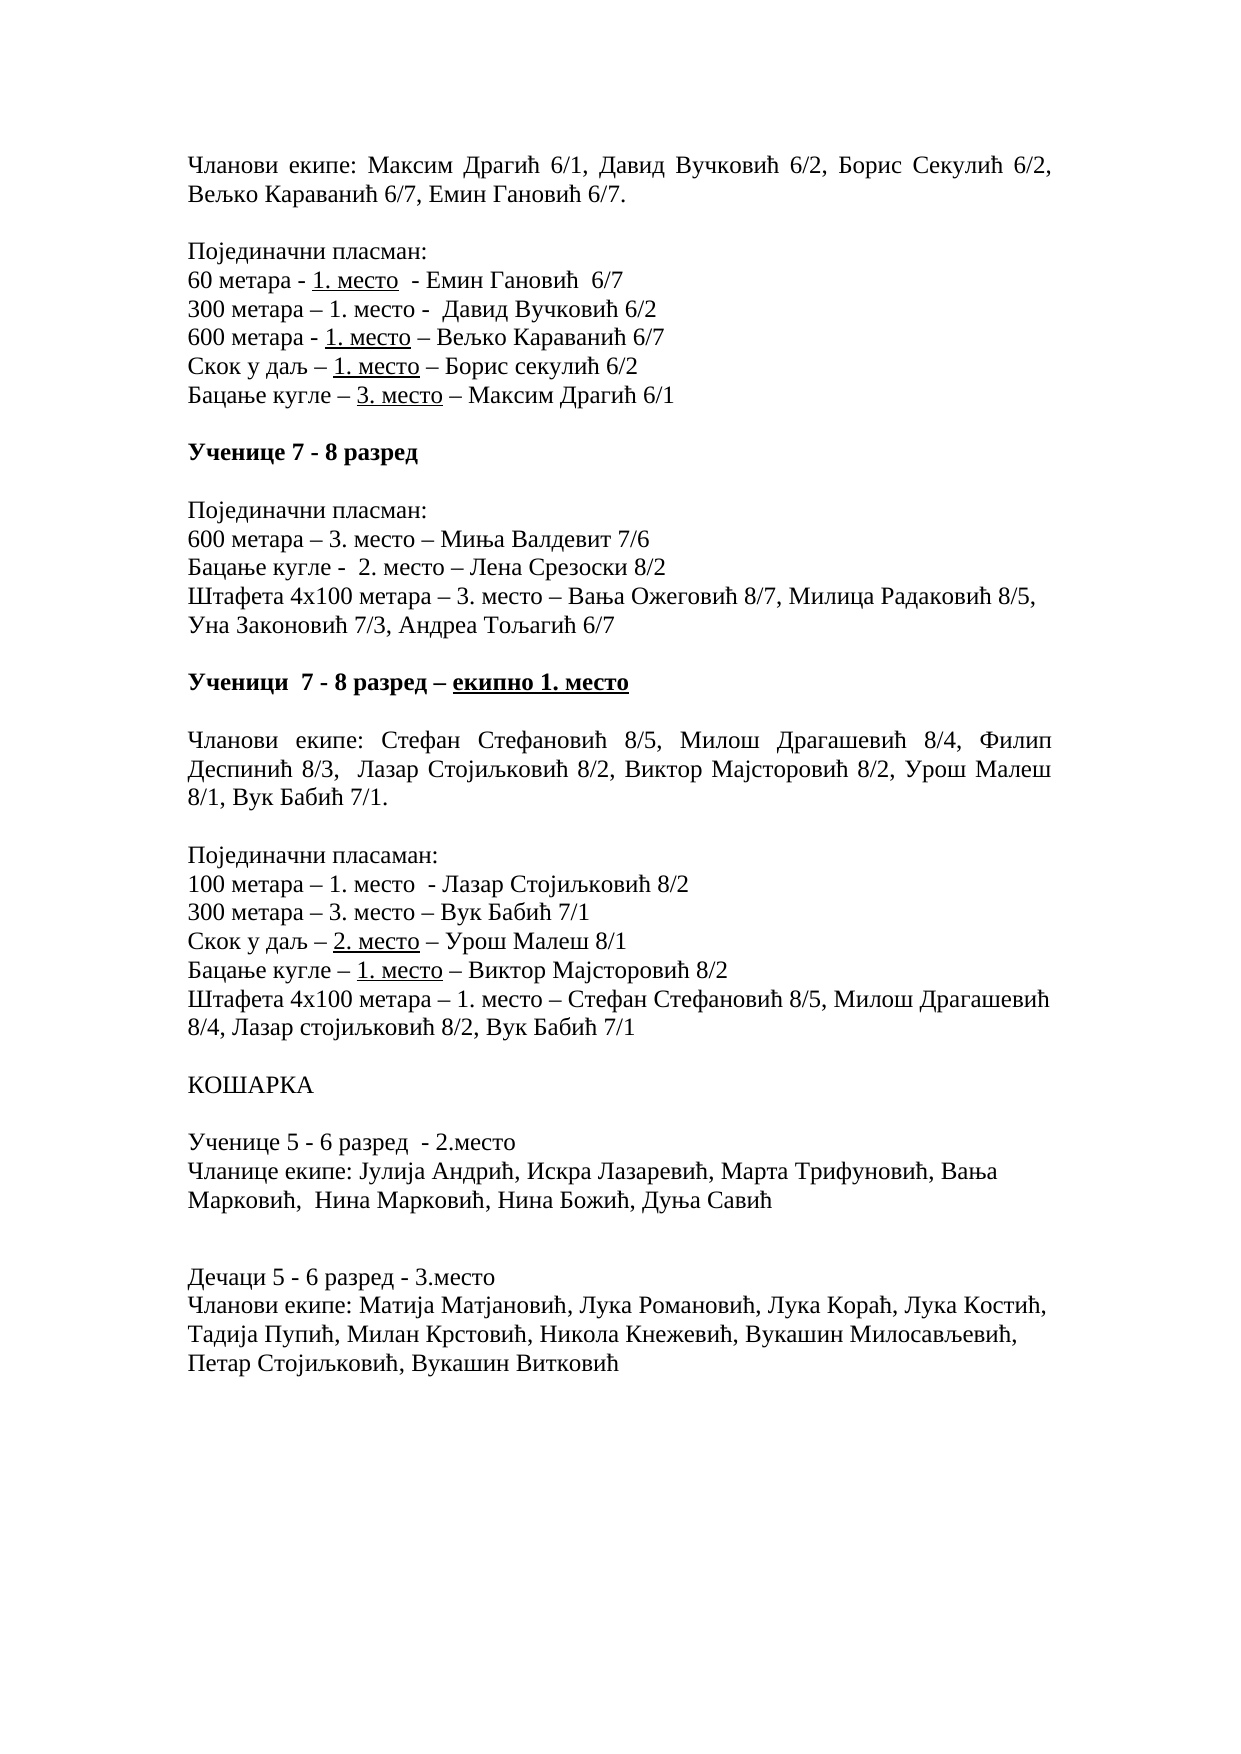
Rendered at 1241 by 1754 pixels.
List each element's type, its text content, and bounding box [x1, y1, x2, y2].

text Појединачни пласаман: [187, 840, 1053, 869]
text Штафета 4х100 метара – 1. место – Стефан Стефановић 8/5, Милош Драгашевић 8/4, Лазар стојиљковић 8/2, Вук Бабић 7/1 [187, 984, 1053, 1041]
text 300 метара – 3. место – Вук Бабић 7/1 [187, 897, 1053, 926]
text Чланови екипе: Стефан Стефановић 8/5, Милош Драгашевић 8/4, Филип Деспинић 8/3, Лазар Стојиљковић 8/2, Виктор Мајсторовић 8/2, Урош Малеш 8/1, Вук Бабић 7/1. [187, 725, 1053, 811]
text Чланице екипе: Јулија Андрић, Искра Лазаревић, Марта Трифуновић, Вања Марковић, Нина Марковић, Нина Божић, Дуња Савић [187, 1156, 1053, 1214]
text Дечаци 5 - 6 разред - 3.место [187, 1262, 1053, 1291]
text Ученице 5 - 6 разред - 2.место [187, 1127, 1053, 1156]
text Скок у даљ – 1. место – Борис секулић 6/2 [187, 351, 1053, 380]
text Чланови екипе: Максим Драгић 6/1, Давид Вучковић 6/2, Борис Секулић 6/2, Вељко Караванић 6/7, Емин Гановић 6/7. [187, 150, 1053, 207]
text 600 метара – 3. место – Миња Валдевит 7/6 [187, 524, 1053, 552]
text Бацање кугле – 3. место – Максим Драгић 6/1 [187, 380, 1053, 409]
text Чланови екипе: Матија Матјановић, Лука Романовић, Лука Кораћ, Лука Костић, Тадија Пупић, Милан Крстовић, Никола Кнежевић, Вукашин Милосављевић, Петар Стојиљковић, Вукашин Витковић [187, 1291, 1053, 1377]
text 300 метара – 1. место - Давид Вучковић 6/2 [187, 294, 1053, 322]
text Ученици 7 - 8 разред – екипно 1. место [187, 667, 1053, 696]
text Појединачни пласман: [187, 495, 1053, 524]
text Скок у даљ – 2. место – Урош Малеш 8/1 [187, 926, 1053, 955]
text Ученице 7 - 8 разред [187, 437, 1053, 466]
text Бацање кугле - 2. место – Лена Срезоски 8/2 [187, 552, 1053, 581]
text 60 метара - 1. место - Емин Гановић 6/7 [187, 265, 1053, 294]
text Појединачни пласман: [187, 236, 1053, 265]
text 100 метара – 1. место - Лазар Стојиљковић 8/2 [187, 869, 1053, 897]
text КОШАРКА [187, 1070, 1053, 1099]
text Штафета 4х100 метара – 3. место – Вања Ожеговић 8/7, Милица Радаковић 8/5, Уна Законовић 7/3, Андреа Тољагић 6/7 [187, 581, 1053, 639]
text Бацање кугле – 1. место – Виктор Мајсторовић 8/2 [187, 955, 1053, 984]
text 600 метара - 1. место – Вељко Караванић 6/7 [187, 322, 1053, 351]
